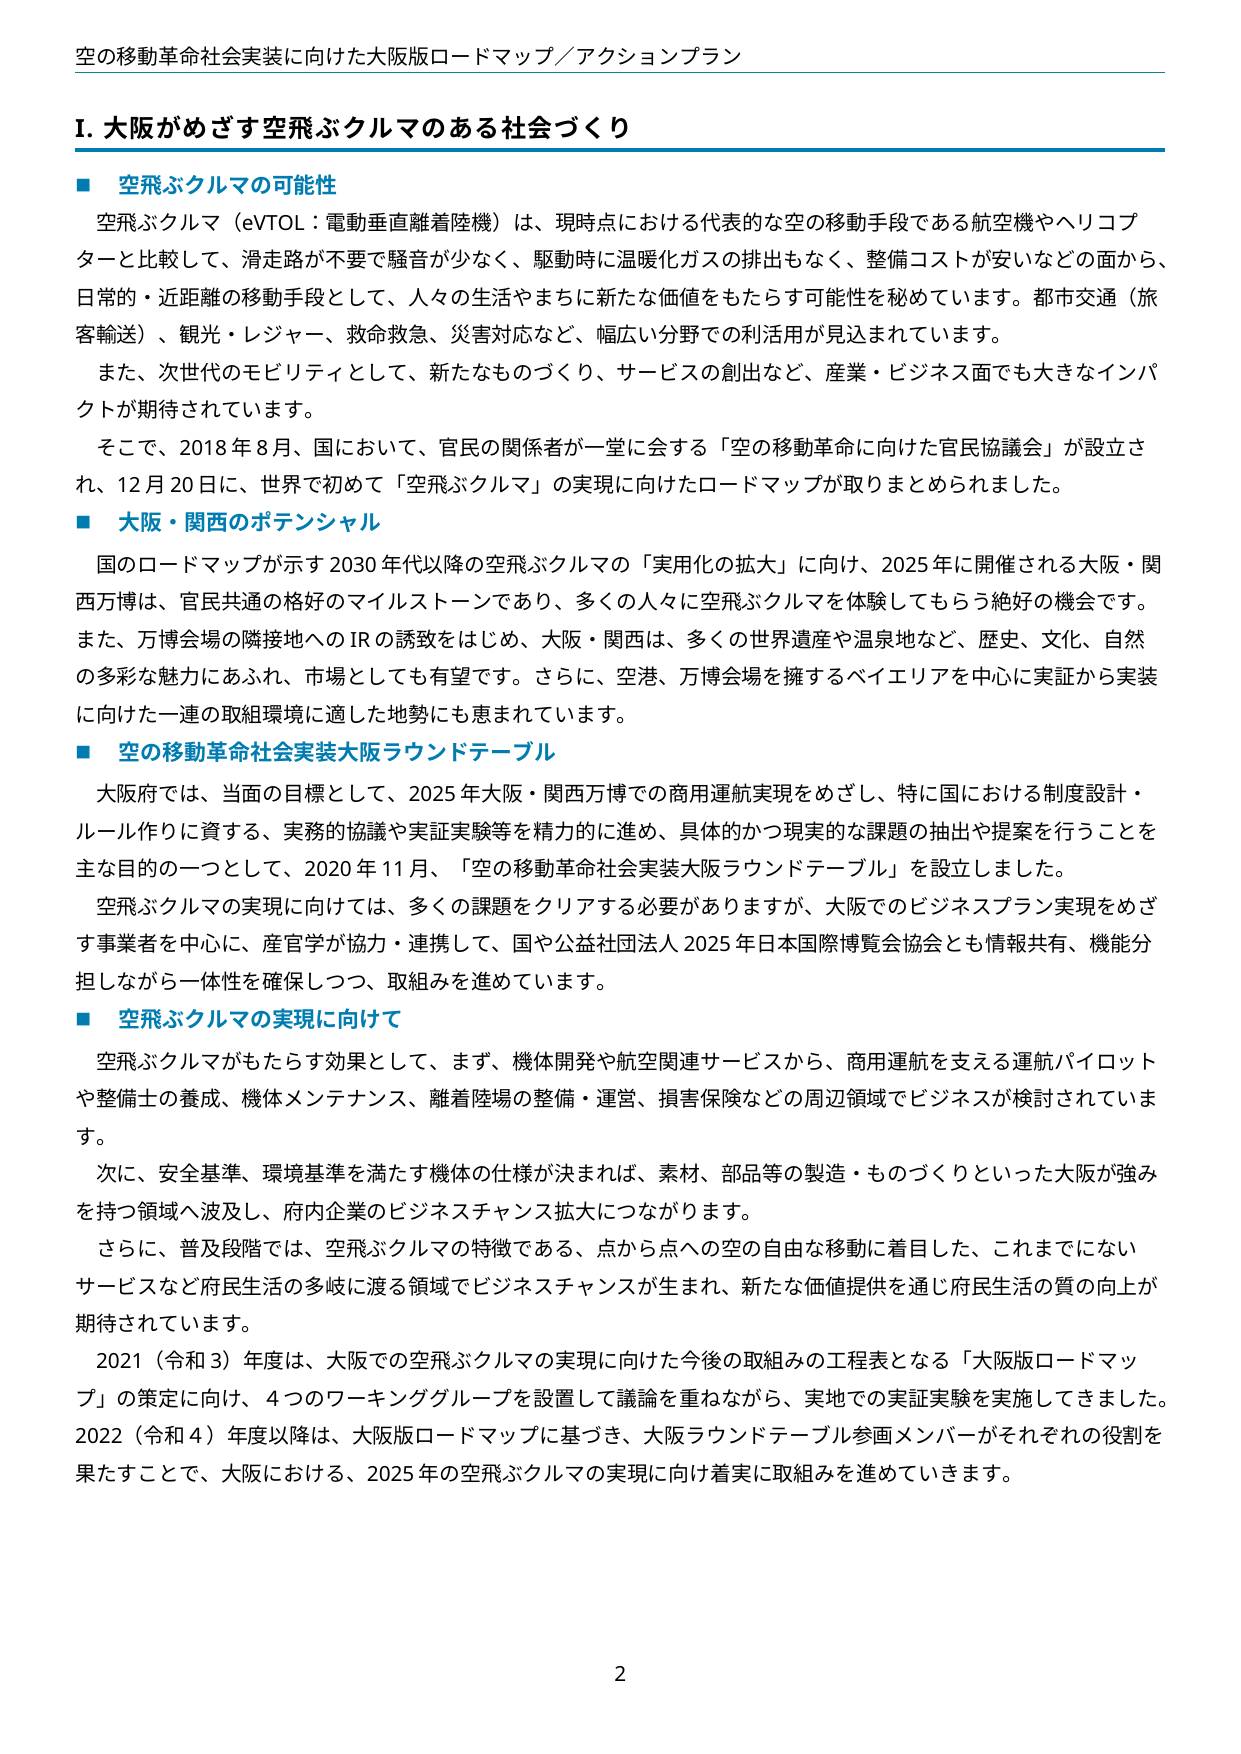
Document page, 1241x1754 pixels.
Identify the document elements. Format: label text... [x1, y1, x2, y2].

text さらに、普及段階では、空飛ぶクルマの特徴である、点から点への空の自由な移動に着目した、これまでにないサービスなど府民生活の多岐に渡る領域でビジネスチャンスが生まれ、新たな価値提供を通じ府民生活の質の向上が期待されています。 [75, 1229, 1165, 1341]
text また、次世代のモビリティとして、新たなものづくり、サービスの創出など、産業・ビジネス面でも大きなインパクトが期待されています。 [75, 352, 1165, 427]
list 空飛ぶクルマの実現に向けて [75, 999, 1144, 1037]
text 2021（令和3）年度は、大阪での空飛ぶクルマの実現に向けた今後の取組みの工程表となる「大阪版ロードマップ」の策定に向け、４つのワーキンググループを設置して議論を重ねながら、実地での実証実験を実施してきました。2022（令和４）年度以降は、大阪版ロードマップに基づき、大阪ラウンドテーブル参画メンバーがそれぞれの役割を果たすことで、大阪における、2025年の空飛ぶクルマの実現に向け着実に取組みを進めていきます。 [75, 1341, 1165, 1491]
list 空飛ぶクルマの可能性 [75, 165, 1144, 202]
text 国のロードマップが示す2030年代以降の空飛ぶクルマの「実用化の拡大」に向け、2025年に開催される大阪・関西万博は、官民共通の格好のマイルストーンであり、多くの人々に空飛ぶクルマを体験してもらう絶好の機会です。また、万博会場の隣接地へのIRの誘致をはじめ、大阪・関西は、多くの世界遺産や温泉地など、歴史、文化、自然の多彩な魅力にあふれ、市場としても有望です。さらに、空港、万博会場を擁するベイエリアを中心に実証から実装に向けた一連の取組環境に適した地勢にも恵まれています。 [75, 544, 1165, 732]
text 空飛ぶクルマの実現に向けては、多くの課題をクリアする必要がありますが、大阪でのビジネスプラン実現をめざす事業者を中心に、産官学が協力・連携して、国や公益社団法人2025年日本国際博覧会協会とも情報共有、機能分担しながら一体性を確保しつつ、取組みを進めています。 [75, 887, 1165, 999]
list 大阪・関西のポテンシャル [75, 502, 1144, 540]
text 次に、安全基準、環境基準を満たす機体の仕様が決まれば、素材、部品等の製造・ものづくりといった大阪が強みを持つ領域へ波及し、府内企業のビジネスチャンス拡大につながります。 [75, 1154, 1165, 1229]
subtitle I. 大阪がめざす空飛ぶクルマのある社会づくり [75, 108, 1165, 148]
list 空の移動革命社会実装大阪ラウンドテーブル [75, 732, 1144, 769]
text 空飛ぶクルマ（eVTOL：電動垂直離着陸機）は、現時点における代表的な空の移動手段である航空機やヘリコプターと比較して、滑走路が不要で騒音が少なく、駆動時に温暖化ガスの排出もなく、整備コストが安いなどの面から、日常的・近距離の移動手段として、人々の生活やまちに新たな価値をもたらす可能性を秘めています。都市交通（旅客輸送）、観光・レジャー、救命救急、災害対応など、幅広い分野での利活用が見込まれています。 [75, 202, 1165, 352]
text 大阪府では、当面の目標として、2025年大阪・関西万博での商用運航実現をめざし、特に国における制度設計・ルール作りに資する、実務的協議や実証実験等を精力的に進め、具体的かつ現実的な課題の抽出や提案を行うことを主な目的の一つとして、2020年11月、「空の移動革命社会実装大阪ラウンドテーブル」を設立しました。 [75, 774, 1165, 887]
text 空飛ぶクルマがもたらす効果として、まず、機体開発や航空関連サービスから、商用運航を支える運航パイロットや整備士の養成、機体メンテナンス、離着陸場の整備・運営、損害保険などの周辺領域でビジネスが検討されています。 [75, 1041, 1165, 1154]
text そこで、2018年8月、国において、官民の関係者が一堂に会する「空の移動革命に向けた官民協議会」が設立され、12月20日に、世界で初めて「空飛ぶクルマ」の実現に向けたロードマップが取りまとめられました。 [75, 427, 1165, 502]
